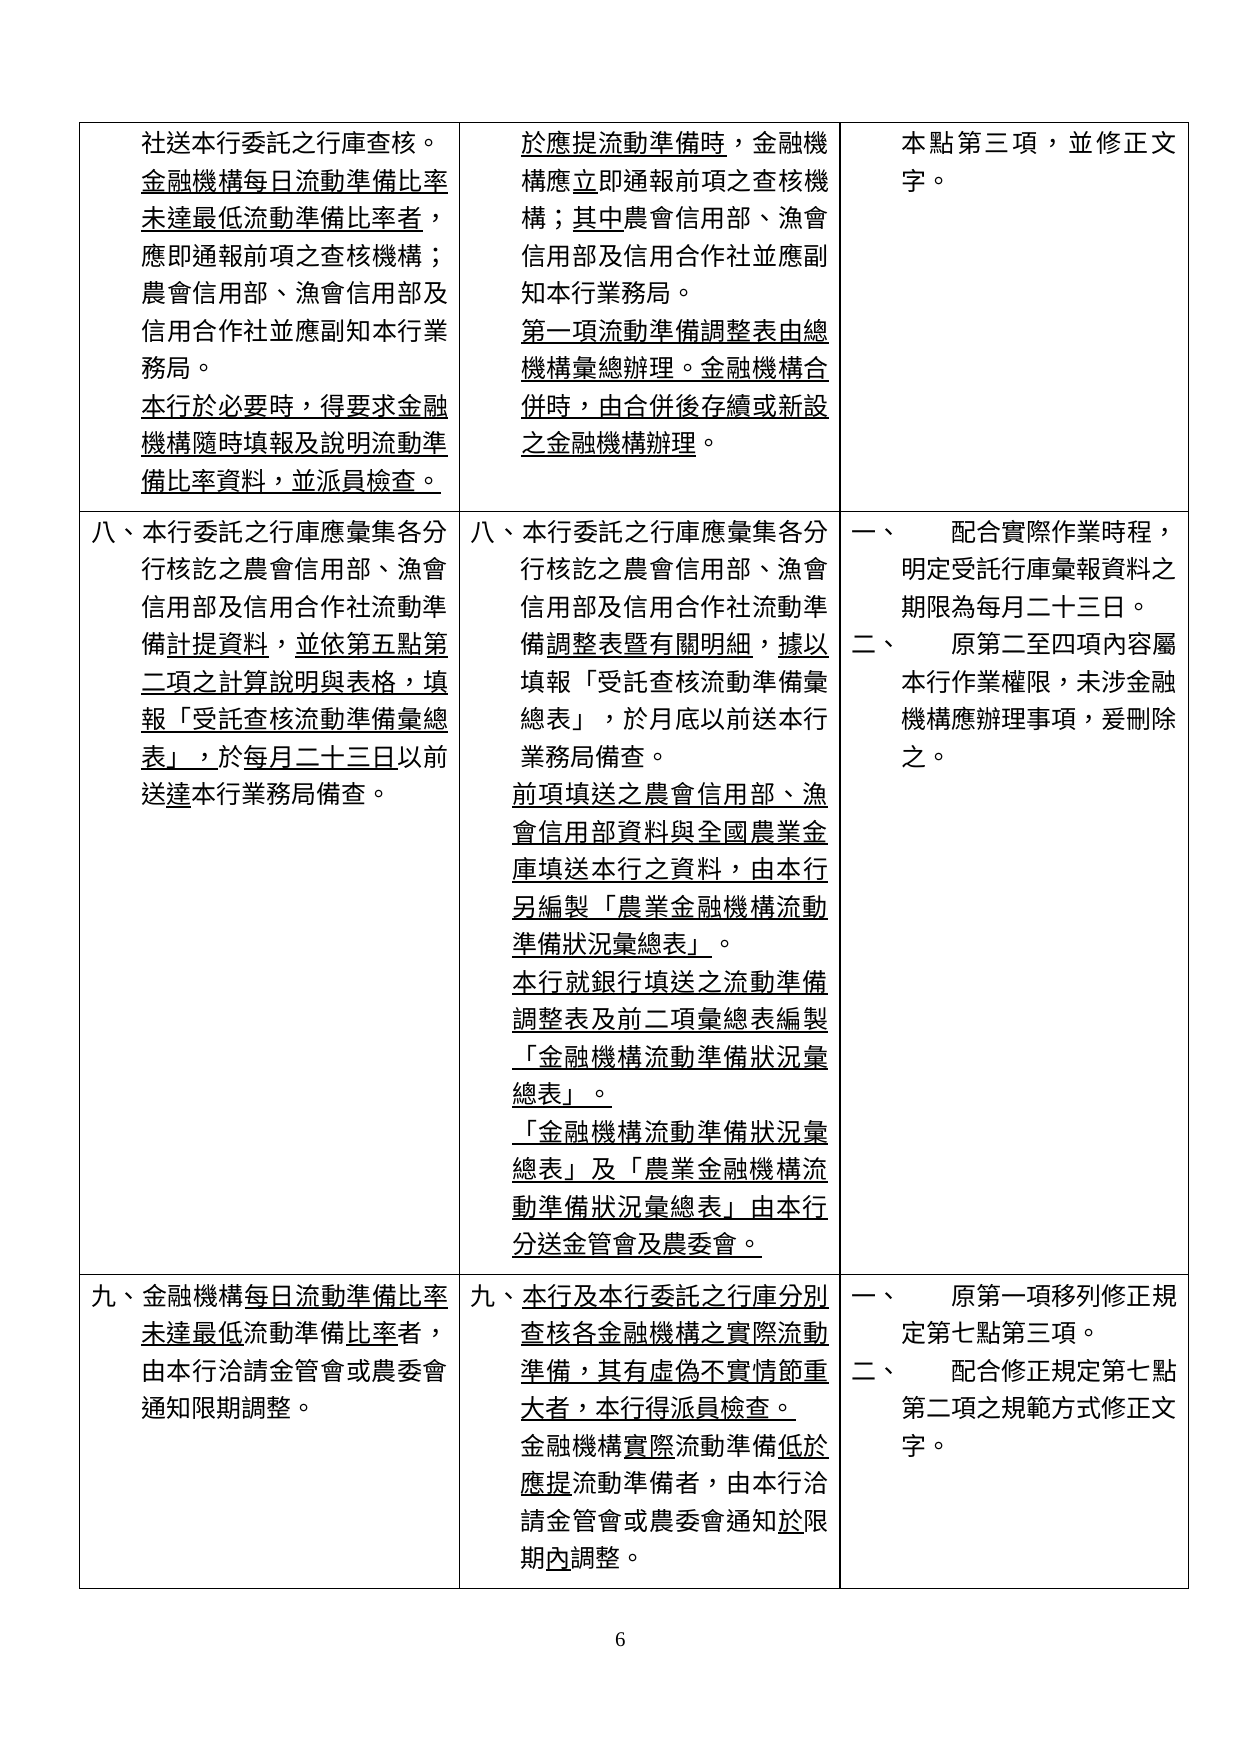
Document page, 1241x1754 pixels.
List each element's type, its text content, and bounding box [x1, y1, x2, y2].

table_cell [460, 123, 839, 511]
table_cell 配合實際作業時程，明定受託行庫彙報資料之期限為每月二十三日。 原第二至四項內容屬本行作業權限，未涉金融機構應辦理事項，爰刪除之。 [841, 512, 1188, 1274]
table_cell 八、本行委託之行庫應彙集各分行核訖之農會信用部、漁會信用部及信用合作社流動準備計提資料，並依第五點第二項之計算說明與表格，填報「受託查核流動準備彙總表」，於每月二十三日以前送達本行業務局備查。 [80, 512, 459, 1274]
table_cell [80, 123, 459, 511]
table_cell 八、本行委託之行庫應彙集各分行核訖之農會信用部、漁會信用部及信用合作社流動準備調整表暨有關明細，據以填報「受託查核流動準備彙總表」，於月底以前送本行業務局備查。 前項填送之農會信用部、漁會信用部資料與全國農業金庫填送本行之資料，由本行另編製「農業金融機構流動準備狀況彙總表」。 本行就銀行填送之流動準備調整表及前二項彙總表編製「金融機構流動準備狀況彙總表」。 「金融機構流動準備狀況彙總表」及「農業金融機構流動準備狀況彙總表」由本行分送金管會及農委會。 [460, 512, 839, 1274]
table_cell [841, 123, 1188, 511]
table_cell 九、本行及本行委託之行庫分別查核各金融機構之實際流動準備，其有虛偽不實情節重大者，本行得派員檢查。 金融機構實際流動準備低於應提流動準備者，由本行洽請金管會或農委會通知於限期內調整。 [460, 1275, 839, 1588]
table_cell 原第一項移列修正規定第七點第三項。 配合修正規定第七點第二項之規範方式修正文字。 [841, 1275, 1188, 1588]
table_cell 九、金融機構每日流動準備比率未達最低流動準備比率者，由本行洽請金管會或農委會通知限期調整。 [80, 1275, 459, 1588]
